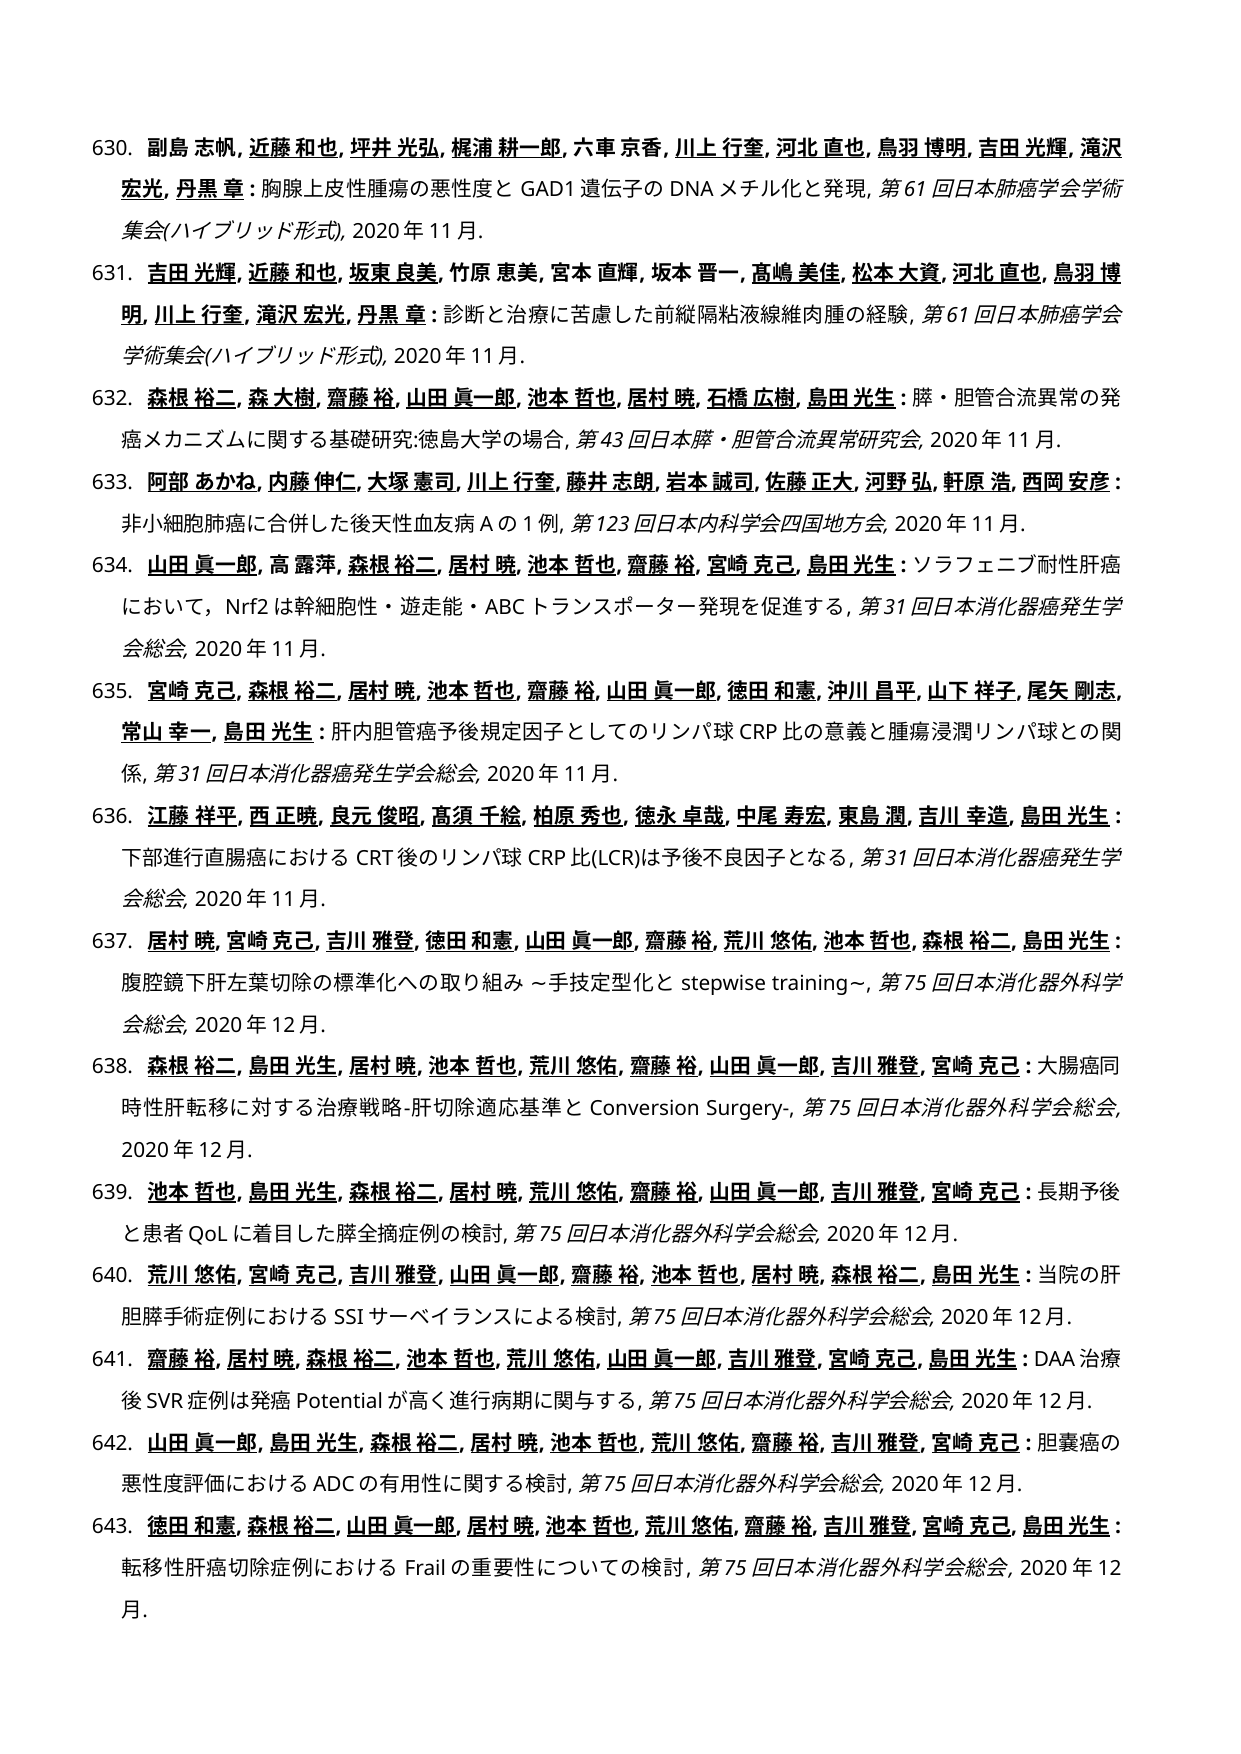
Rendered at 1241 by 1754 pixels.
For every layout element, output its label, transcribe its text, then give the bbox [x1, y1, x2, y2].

list 荒川 悠佑, 宮崎 克己, 吉川 雅登, 山田 眞一郎, 齋藤 裕, 池本 哲也, 居村 暁, 森根 裕二, 島田 光生 : 当院の肝胆膵手術症例におけるSSIサーベイランスによる検討, 第75回日本消化器外科学会総会, 2020年12月. [92, 1253, 1122, 1336]
list 宮崎 克己, 森根 裕二, 居村 暁, 池本 哲也, 齋藤 裕, 山田 眞一郎, 徳田 和憲, 沖川 昌平, 山下 祥子, 尾矢 剛志, 常山 幸一, 島田 光生 : 肝内胆管癌予後規定因子としてのリンパ球CRP比の意義と腫瘍浸潤リンパ球との関係, 第31回日本消化器癌発生学会総会, 2020年11月. [92, 668, 1122, 793]
list 池本 哲也, 島田 光生, 森根 裕二, 居村 暁, 荒川 悠佑, 齋藤 裕, 山田 眞一郎, 吉川 雅登, 宮崎 克己 : 長期予後と患者QoLに着目した膵全摘症例の検討, 第75回日本消化器外科学会総会, 2020年12月. [92, 1169, 1122, 1253]
list 森根 裕二, 森 大樹, 齋藤 裕, 山田 眞一郎, 池本 哲也, 居村 暁, 石橋 広樹, 島田 光生 : 膵・胆管合流異常の発癌メカニズムに関する基礎研究:徳島大学の場合, 第43回日本膵・胆管合流異常研究会, 2020年11月. [92, 376, 1122, 459]
list 居村 暁, 宮崎 克己, 吉川 雅登, 徳田 和憲, 山田 眞一郎, 齋藤 裕, 荒川 悠佑, 池本 哲也, 森根 裕二, 島田 光生 : 腹腔鏡下肝左葉切除の標準化への取り組み ∼手技定型化とstepwise training∼, 第75回日本消化器外科学会総会, 2020年12月. [92, 919, 1122, 1044]
list 阿部 あかね, 内藤 伸仁, 大塚 憲司, 川上 行奎, 藤井 志朗, 岩本 誠司, 佐藤 正大, 河野 弘, 軒原 浩, 西岡 安彦 : 非小細胞肺癌に合併した後天性血友病Aの1例, 第123回日本内科学会四国地方会, 2020年11月. [92, 459, 1122, 543]
list 森根 裕二, 島田 光生, 居村 暁, 池本 哲也, 荒川 悠佑, 齋藤 裕, 山田 眞一郎, 吉川 雅登, 宮崎 克己 : 大腸癌同時性肝転移に対する治療戦略-肝切除適応基準とConversion Surgery-, 第75回日本消化器外科学会総会, 2020年12月. [92, 1044, 1122, 1169]
list 徳田 和憲, 森根 裕二, 山田 眞一郎, 居村 暁, 池本 哲也, 荒川 悠佑, 齋藤 裕, 吉川 雅登, 宮崎 克己, 島田 光生 : 転移性肝癌切除症例におけるFrailの重要性についての検討, 第75回日本消化器外科学会総会, 2020年12月. [92, 1503, 1122, 1629]
list 山田 眞一郎, 島田 光生, 森根 裕二, 居村 暁, 池本 哲也, 荒川 悠佑, 齋藤 裕, 吉川 雅登, 宮崎 克己 : 胆嚢癌の悪性度評価におけるADCの有用性に関する検討, 第75回日本消化器外科学会総会, 2020年12月. [92, 1420, 1122, 1503]
list 江藤 祥平, 西 正暁, 良元 俊昭, 髙須 千絵, 柏原 秀也, 徳永 卓哉, 中尾 寿宏, 東島 潤, 吉川 幸造, 島田 光生 : 下部進行直腸癌におけるCRT後のリンパ球CRP比(LCR)は予後不良因子となる, 第31回日本消化器癌発生学会総会, 2020年11月. [92, 793, 1122, 919]
list 副島 志帆, 近藤 和也, 坪井 光弘, 梶浦 耕一郎, 六車 京香, 川上 行奎, 河北 直也, 鳥羽 博明, 吉田 光輝, 滝沢 宏光, 丹黒 章 : 胸腺上皮性腫瘍の悪性度とGAD1遺伝子のDNAメチル化と発現, 第61回日本肺癌学会学術集会(ハイブリッド形式), 2020年11月. [92, 125, 1122, 250]
list 齋藤 裕, 居村 暁, 森根 裕二, 池本 哲也, 荒川 悠佑, 山田 眞一郎, 吉川 雅登, 宮崎 克己, 島田 光生 : DAA治療後SVR症例は発癌Potentialが高く進行病期に関与する, 第75回日本消化器外科学会総会, 2020年12月. [92, 1336, 1122, 1420]
list 山田 眞一郎, 高 露萍, 森根 裕二, 居村 暁, 池本 哲也, 齋藤 裕, 宮崎 克己, 島田 光生 : ソラフェニブ耐性肝癌において，Nrf2は幹細胞性・遊走能・ABCトランスポーター発現を促進する, 第31回日本消化器癌発生学会総会, 2020年11月. [92, 543, 1122, 668]
list 吉田 光輝, 近藤 和也, 坂東 良美, 竹原 恵美, 宮本 直輝, 坂本 晋一, 髙嶋 美佳, 松本 大資, 河北 直也, 鳥羽 博明, 川上 行奎, 滝沢 宏光, 丹黒 章 : 診断と治療に苦慮した前縦隔粘液線維肉腫の経験, 第61回日本肺癌学会学術集会(ハイブリッド形式), 2020年11月. [92, 250, 1122, 376]
